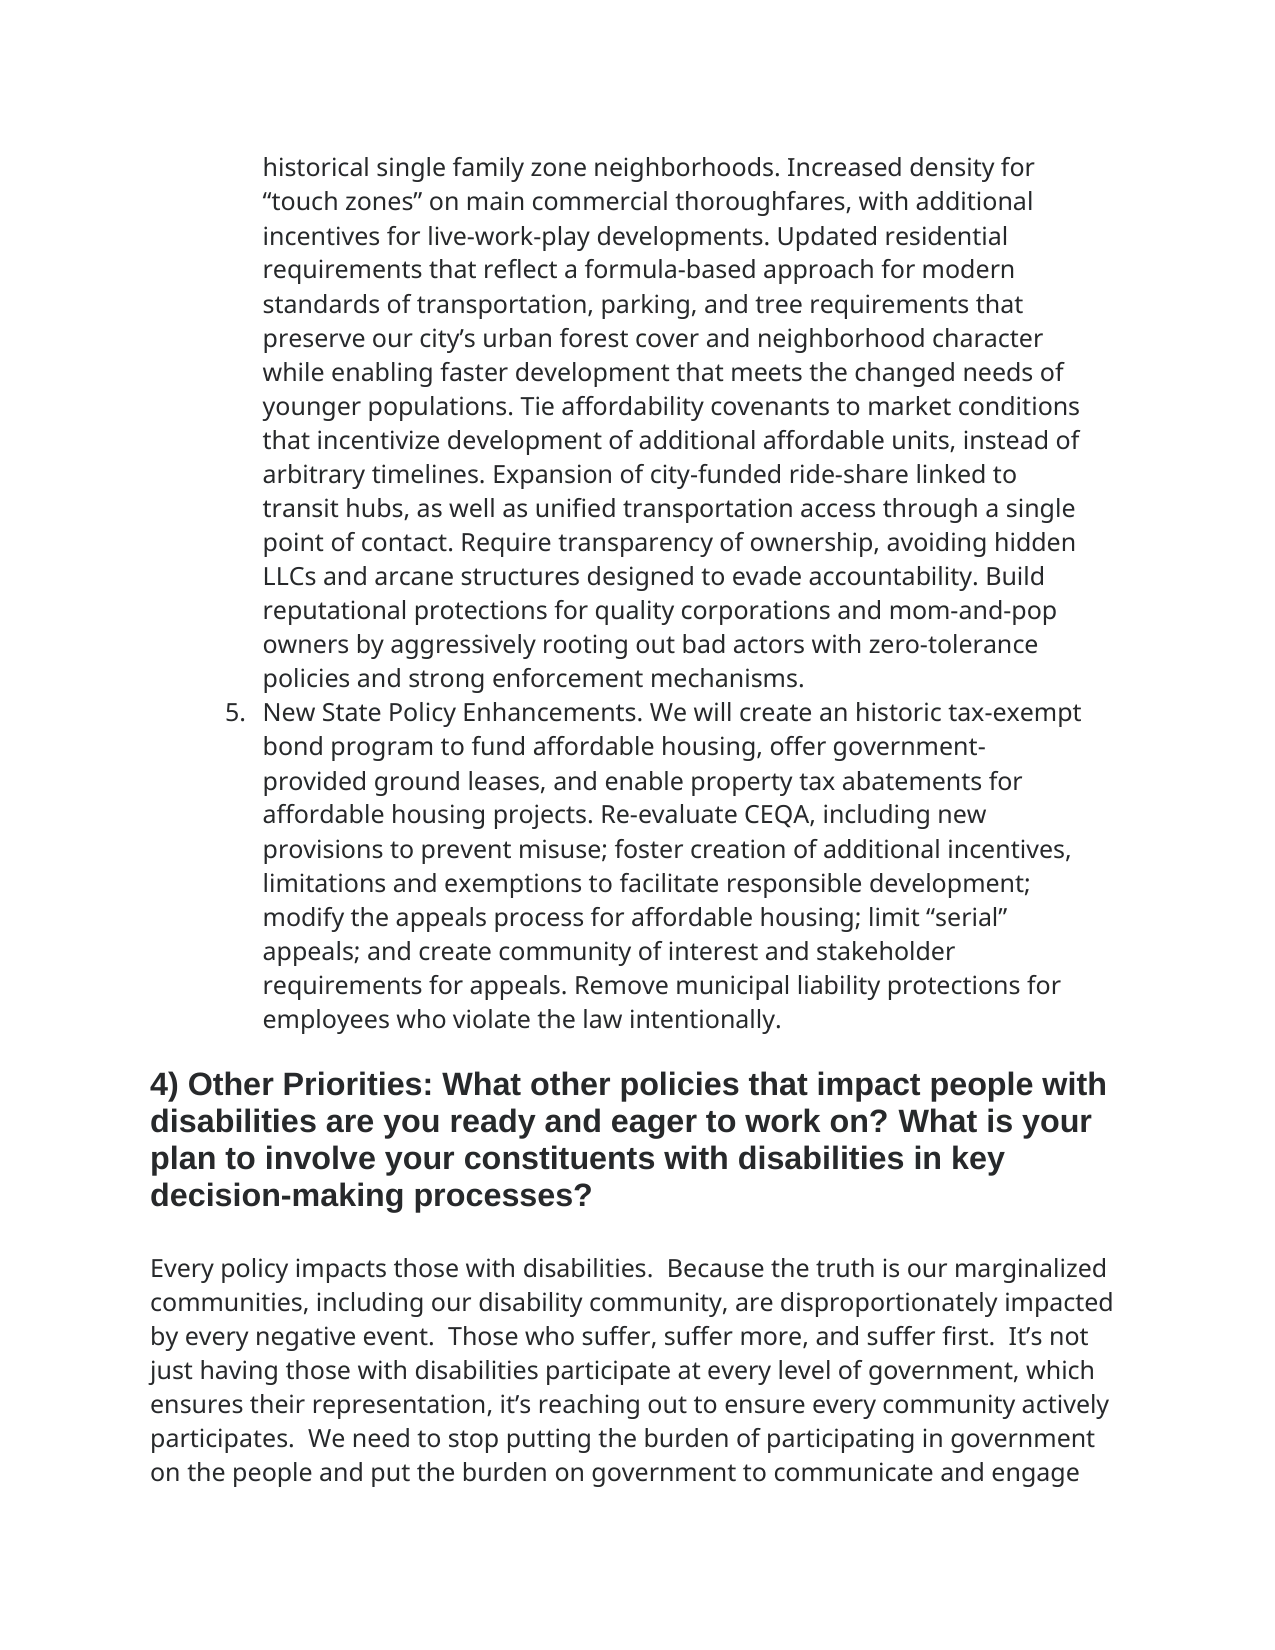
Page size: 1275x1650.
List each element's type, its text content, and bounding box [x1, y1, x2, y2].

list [225, 150, 1087, 695]
list New State Policy Enhancements. We will create an historic tax-exempt bond program to fund affordable housing, offer government-provided ground leases, and enable property tax abatements for affordable housing projects. Re-evaluate CEQA, including new provisions to prevent misuse; foster creation of additional incentives, limitations and exemptions to facilitate responsible development; modify the appeals process for affordable housing; limit “serial” appeals; and create community of interest and stakeholder requirements for appeals. Remove municipal liability protections for employees who violate the law intentionally. [225, 695, 1087, 1036]
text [150, 1251, 1125, 1489]
text 4) Other Priorities: What other policies that impact people with disabilities are you ready and eager to work on? What is your plan to involve your constituents with disabilities in key decision-making processes? [150, 1065, 1125, 1213]
